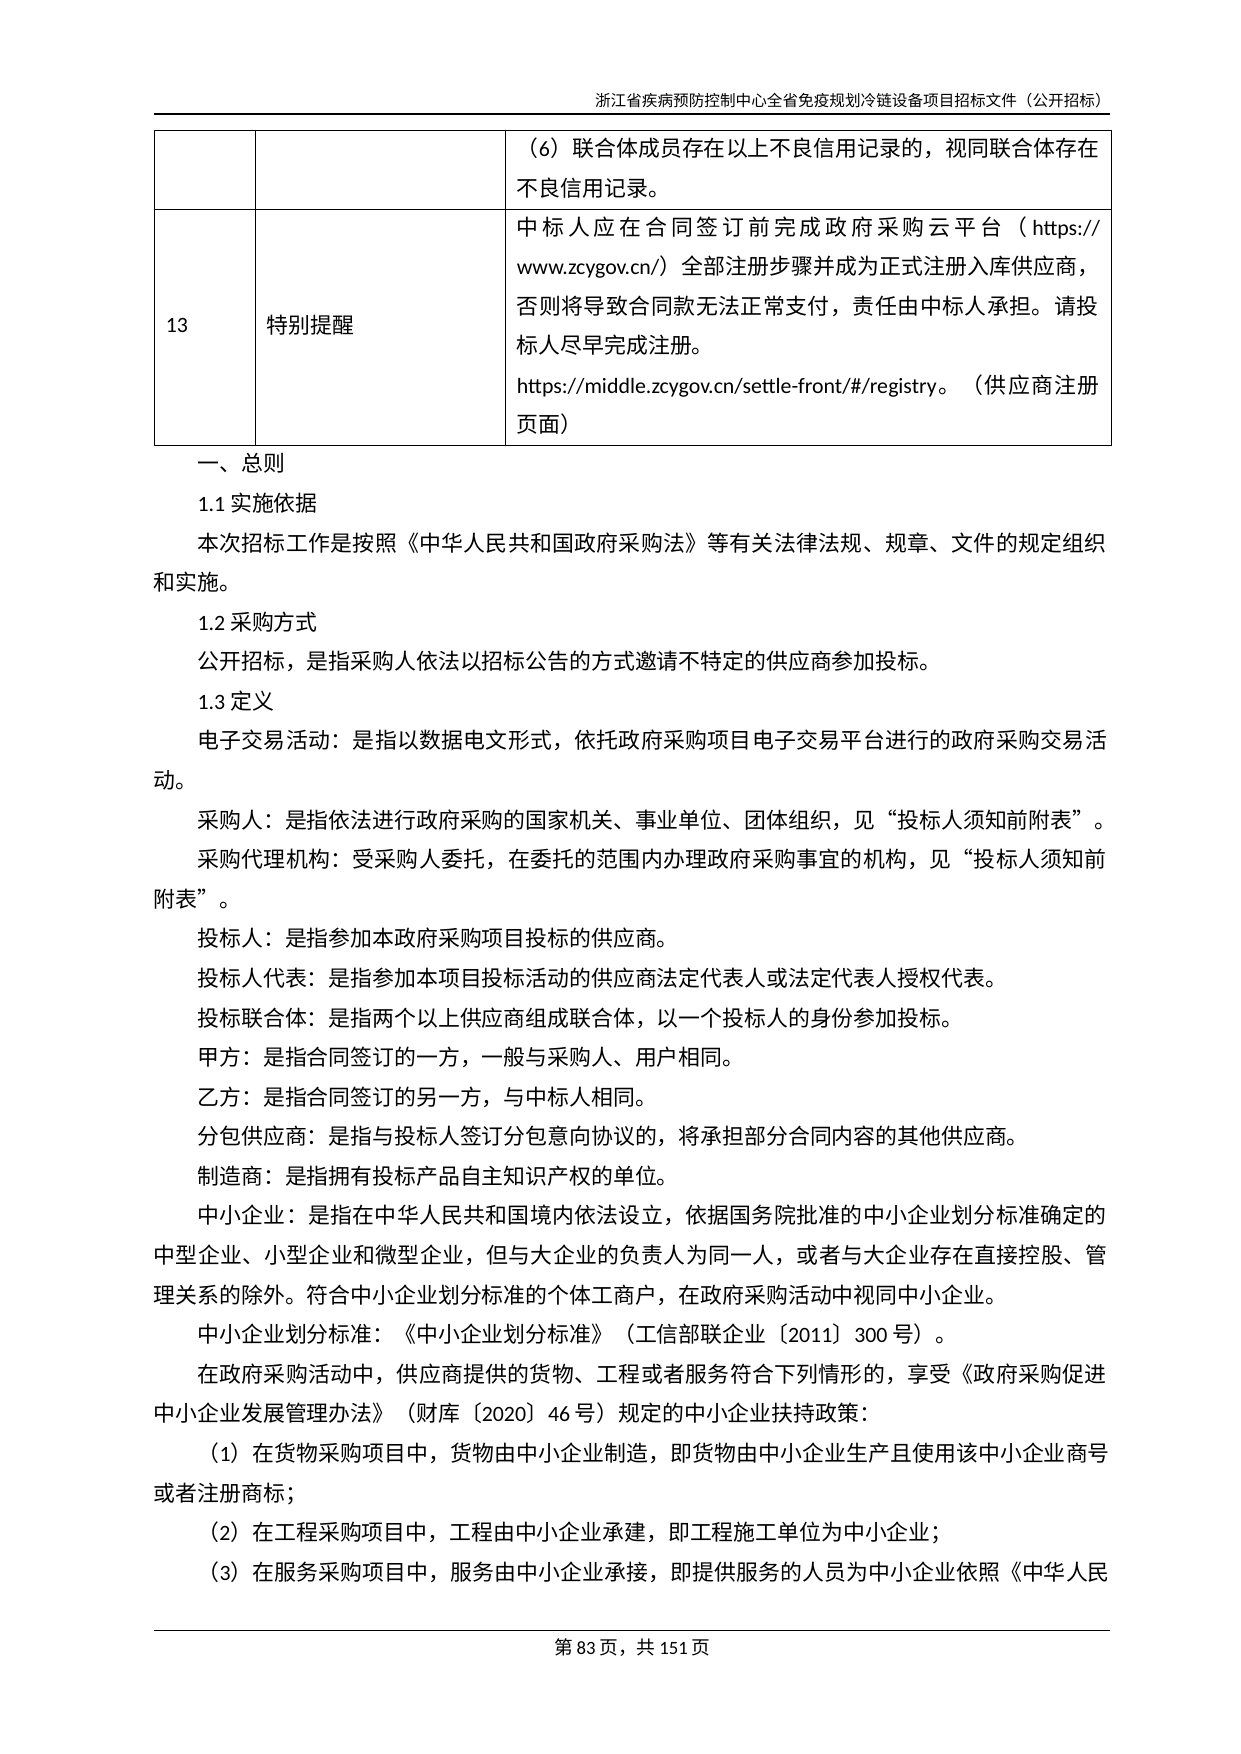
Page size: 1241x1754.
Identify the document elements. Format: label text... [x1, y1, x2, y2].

text 投标人代表：是指参加本项目投标活动的供应商法定代表人或法定代表人授权代表。 [153, 961, 1110, 993]
text 投标联合体：是指两个以上供应商组成联合体，以一个投标人的身份参加投标。 [153, 1001, 1110, 1032]
subtitle 一、总则 [153, 446, 1110, 478]
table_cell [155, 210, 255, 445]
text 乙方：是指合同签订的另一方，与中标人相同。 [153, 1080, 1110, 1111]
text 公开招标，是指采购人依法以招标公告的方式邀请不特定的供应商参加投标。 [153, 644, 1110, 676]
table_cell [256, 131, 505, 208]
subtitle 1.1 实施依据 [153, 486, 1110, 518]
text 在政府采购活动中，供应商提供的货物、工程或者服务符合下列情形的，享受《政府采购促进中小企业发展管理办法》（财库〔2020〕46号）规定的中小企业扶持政策： [153, 1357, 1110, 1428]
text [153, 1555, 1110, 1586]
text 采购人：是指依法进行政府采购的国家机关、事业单位、团体组织，见“投标人须知前附表”。 [153, 803, 1110, 834]
text 本次招标工作是按照《中华人民共和国政府采购法》等有关法律法规、规章、文件的规定组织和实施。 [153, 526, 1110, 597]
text 中小企业划分标准：《中小企业划分标准》（工信部联企业〔2011〕300号）。 [153, 1317, 1110, 1349]
text 投标人：是指参加本政府采购项目投标的供应商。 [153, 921, 1110, 953]
subtitle 1.2 采购方式 [153, 605, 1110, 636]
text （2）在工程采购项目中，工程由中小企业承建，即工程施工单位为中小企业； [153, 1515, 1110, 1547]
text 采购代理机构：受采购人委托，在委托的范围内办理政府采购事宜的机构，见“投标人须知前附表”。 [153, 842, 1110, 913]
text 分包供应商：是指与投标人签订分包意向协议的，将承担部分合同内容的其他供应商。 [153, 1119, 1110, 1151]
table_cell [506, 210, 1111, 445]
subtitle 1.3 定义 [153, 684, 1110, 716]
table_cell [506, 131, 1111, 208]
text 制造商：是指拥有投标产品自主知识产权的单位。 [153, 1159, 1110, 1191]
text 中小企业：是指在中华人民共和国境内依法设立，依据国务院批准的中小企业划分标准确定的中型企业、小型企业和微型企业，但与大企业的负责人为同一人，或者与大企业存在直接控股、管理关系的除外。符合中小企业划分标准的个体工商户，在政府采购活动中视同中小企业。 [153, 1198, 1110, 1309]
text 电子交易活动：是指以数据电文形式，依托政府采购项目电子交易平台进行的政府采购交易活动。 [153, 723, 1110, 795]
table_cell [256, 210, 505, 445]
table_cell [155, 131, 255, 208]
text （1）在货物采购项目中，货物由中小企业制造，即货物由中小企业生产且使用该中小企业商号或者注册商标； [153, 1436, 1110, 1507]
text 甲方：是指合同签订的一方，一般与采购人、用户相同。 [153, 1040, 1110, 1072]
